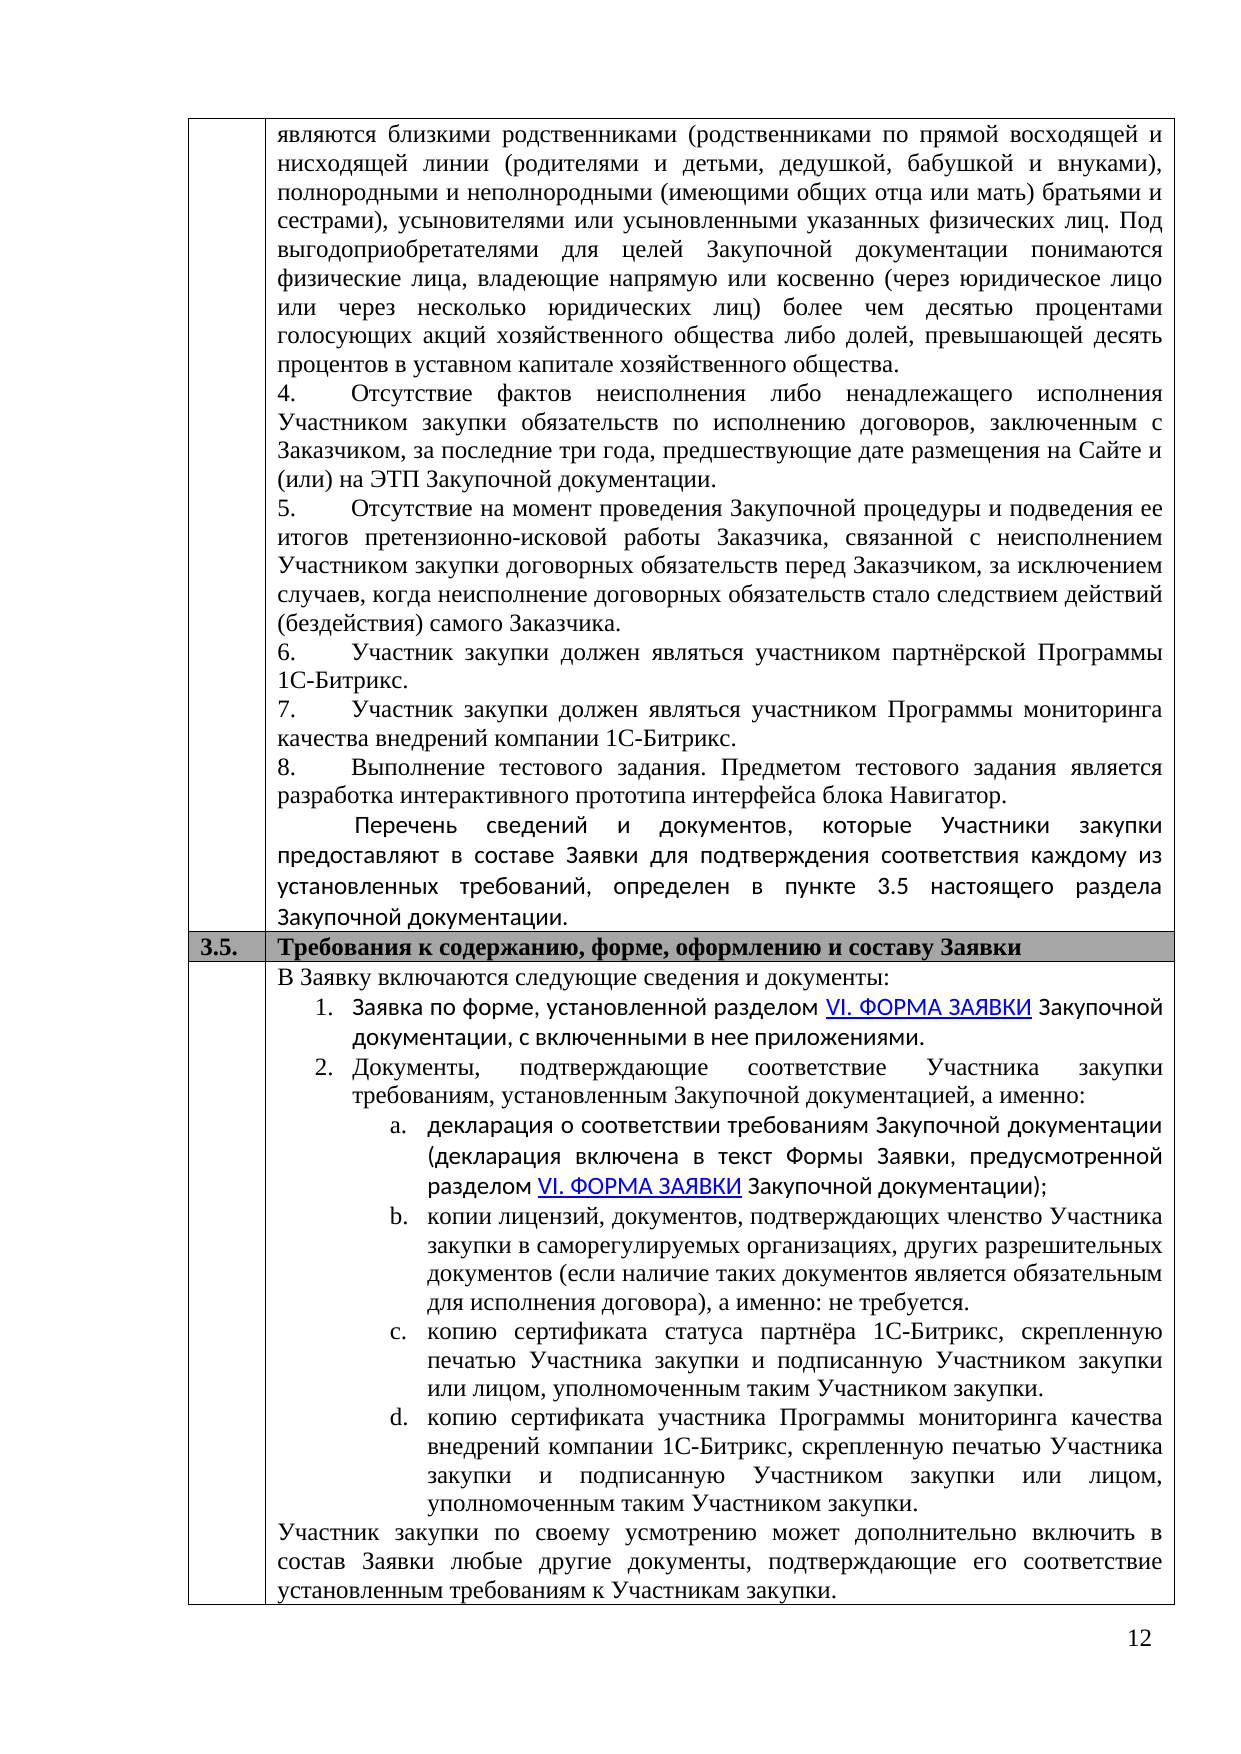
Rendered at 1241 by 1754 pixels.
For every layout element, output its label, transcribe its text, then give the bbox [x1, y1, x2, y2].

table_cell [189, 962, 265, 1603]
table_cell 3.5. [189, 932, 265, 961]
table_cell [266, 119, 1174, 931]
table_cell [189, 119, 265, 931]
table_cell Требования к содержанию, форме, оформлению и составу Заявки [266, 932, 1174, 961]
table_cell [266, 962, 1174, 1603]
